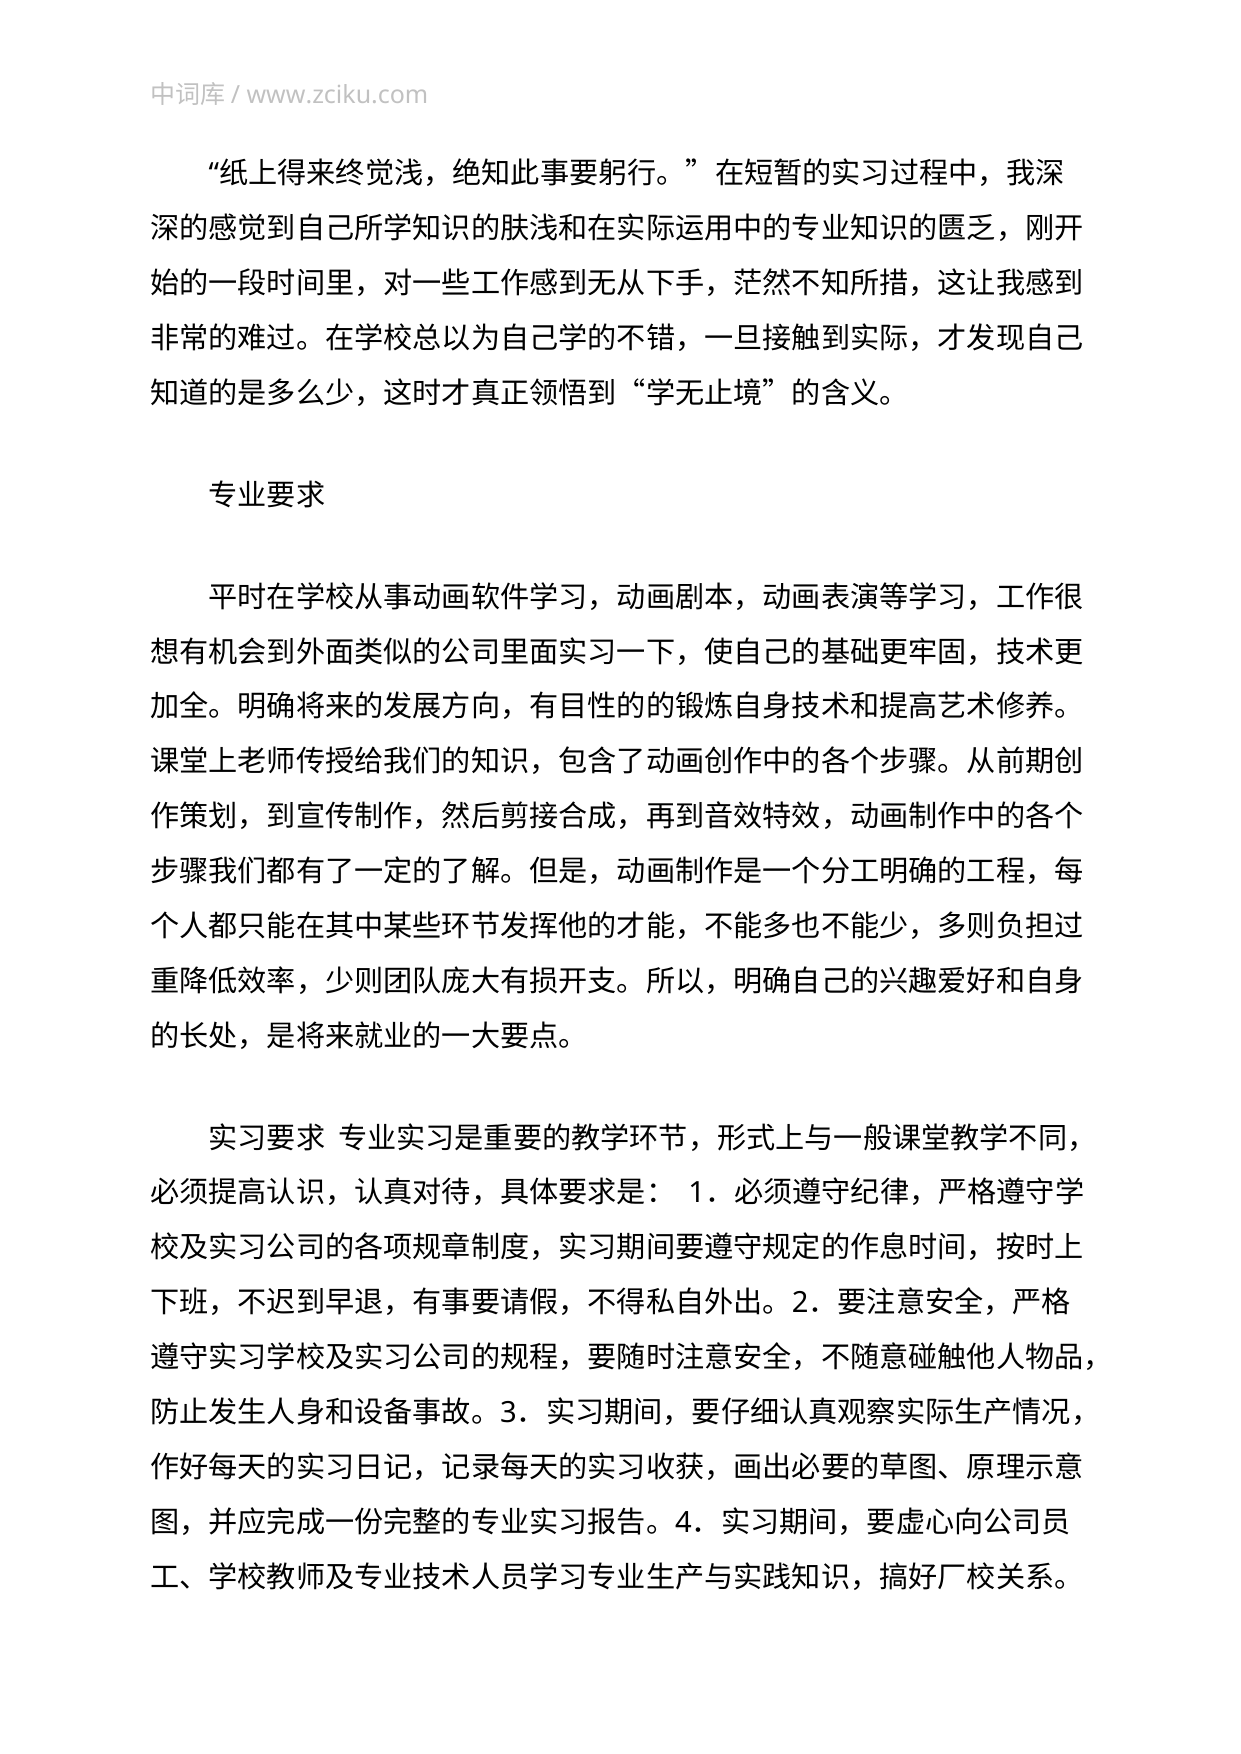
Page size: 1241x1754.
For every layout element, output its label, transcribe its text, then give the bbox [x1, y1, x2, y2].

text 实习要求 专业实习是重要的教学环节，形式上与一般课堂教学不同，必须提高认识，认真对待，具体要求是： 1．必须遵守纪律，严格遵守学校及实习公司的各项规章制度，实习期间要遵守规定的作息时间，按时上下班，不迟到早退，有事要请假，不得私自外出。2．要注意安全，严格遵守实习学校及实习公司的规程，要随时注意安全，不随意碰触他人物品，防止发生人身和设备事故。3．实习期间，要仔细认真观察实际生产情况，作好每天的实习日记，记录每天的实习收获，画出必要的草图、原理示意图，并应完成一份完整的专业实习报告。4．实习期间，要虚心向公司员工、学校教师及专业技术人员学习专业生产与实践知识，搞好厂校关系。 [150, 1114, 1090, 1596]
text 专业要求 [150, 471, 1090, 514]
text “纸上得来终觉浅，绝知此事要躬行。”在短暂的实习过程中，我深深的感觉到自己所学知识的肤浅和在实际运用中的专业知识的匮乏，刚开始的一段时间里，对一些工作感到无从下手，茫然不知所措，这让我感到非常的难过。在学校总以为自己学的不错，一旦接触到实际，才发现自己知道的是多么少，这时才真正领悟到“学无止境”的含义。 [150, 150, 1090, 412]
text 平时在学校从事动画软件学习，动画剧本，动画表演等学习，工作很想有机会到外面类似的公司里面实习一下，使自己的基础更牢固，技术更加全。明确将来的发展方向，有目性的的锻炼自身技术和提高艺术修养。课堂上老师传授给我们的知识，包含了动画创作中的各个步骤。从前期创作策划，到宣传制作，然后剪接合成，再到音效特效，动画制作中的各个步骤我们都有了一定的了解。但是，动画制作是一个分工明确的工程，每个人都只能在其中某些环节发挥他的才能，不能多也不能少，多则负担过重降低效率，少则团队庞大有损开支。所以，明确自己的兴趣爱好和自身的长处，是将来就业的一大要点。 [150, 573, 1090, 1055]
